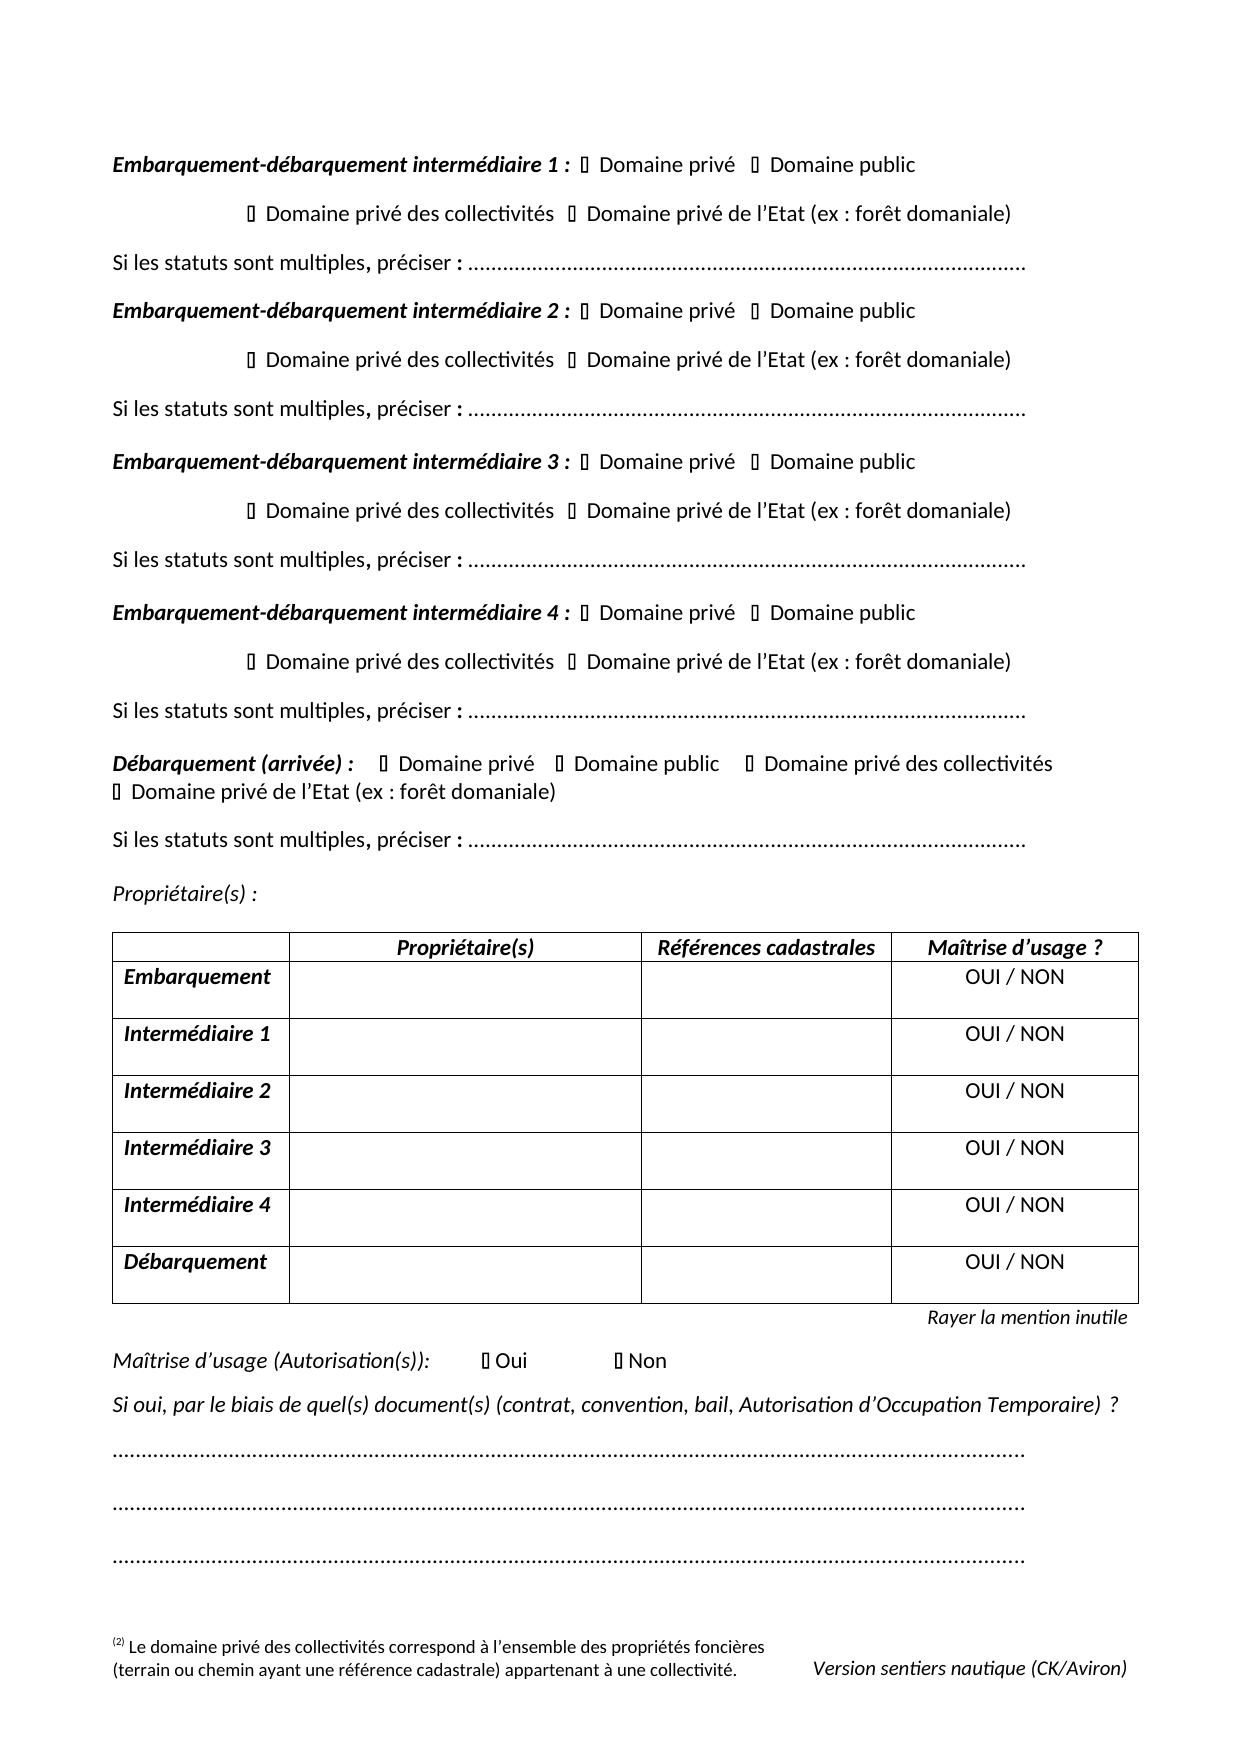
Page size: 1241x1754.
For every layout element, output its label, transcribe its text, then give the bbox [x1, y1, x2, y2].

text Débarquement (arrivée) : Domaine privé Domaine public Domaine privé des collectivités Domaine privé de l’Etat (ex : forêt domaniale) [112, 749, 1128, 805]
text Propriétaire(s) : [112, 879, 1128, 907]
table_cell [642, 1133, 891, 1189]
table_cell OUI / NON [892, 1247, 1138, 1303]
text Domaine privé des collectivités Domaine privé de l’Etat (ex : forêt domaniale) [112, 345, 1128, 373]
text Si les statuts sont multiples, préciser : [112, 545, 1128, 573]
text Maîtrise d’usage (Autorisation(s)): Oui Non [112, 1346, 1128, 1374]
table_header Maîtrise d’usage ? [892, 933, 1138, 961]
text Domaine privé des collectivités Domaine privé de l’Etat (ex : forêt domaniale) [112, 496, 1128, 524]
table_cell Embarquement [113, 962, 289, 1018]
table_cell [290, 1076, 641, 1132]
table_cell Débarquement [113, 1247, 289, 1303]
table_cell Intermédiaire 4 [113, 1190, 289, 1246]
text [112, 248, 1128, 276]
table_cell OUI / NON [892, 1019, 1138, 1075]
table_cell [642, 1247, 891, 1303]
table_cell [642, 1190, 891, 1246]
table_header [113, 933, 289, 961]
table_cell Intermédiaire 1 [113, 1019, 289, 1075]
table_header Propriétaire(s) [290, 933, 641, 961]
text Si oui, par le biais de quel(s) document(s) (contrat, convention, bail, Autorisation d’Occupation Temporaire) ? [112, 1391, 1128, 1419]
table_cell Intermédiaire 3 [113, 1133, 289, 1189]
table_cell [642, 1076, 891, 1132]
table_cell OUI / NON [892, 1133, 1138, 1189]
text Si les statuts sont multiples, préciser : [112, 394, 1128, 422]
table_cell [290, 962, 641, 1018]
table_cell Intermédiaire 2 [113, 1076, 289, 1132]
table_cell OUI / NON [892, 962, 1138, 1018]
table_cell [642, 1019, 891, 1075]
table_cell [290, 1133, 641, 1189]
text Embarquement-débarquement intermédiaire 2 : Domaine privé Domaine public [112, 297, 1128, 324]
table_cell [290, 1247, 641, 1303]
text Embarquement-débarquement intermédiaire 4 : Domaine privé Domaine public [112, 598, 1128, 626]
table_cell OUI / NON [892, 1076, 1138, 1132]
text Si les statuts sont multiples, préciser : [112, 826, 1128, 854]
text Si les statuts sont multiples, préciser : [112, 696, 1128, 724]
table_cell OUI / NON [892, 1190, 1138, 1246]
text Embarquement-débarquement intermédiaire 1 : Domaine privé Domaine public [112, 150, 1128, 178]
text Embarquement-débarquement intermédiaire 3 : Domaine privé Domaine public [112, 447, 1128, 475]
table_cell [290, 1190, 641, 1246]
text Rayer la mention inutile [112, 1304, 1128, 1330]
table_cell [642, 962, 891, 1018]
text Domaine privé des collectivités Domaine privé de l’Etat (ex : forêt domaniale) [112, 647, 1128, 675]
table_cell [290, 1019, 641, 1075]
text Domaine privé des collectivités Domaine privé de l’Etat (ex : forêt domaniale) [112, 199, 1128, 227]
table_header Références cadastrales [642, 933, 891, 961]
